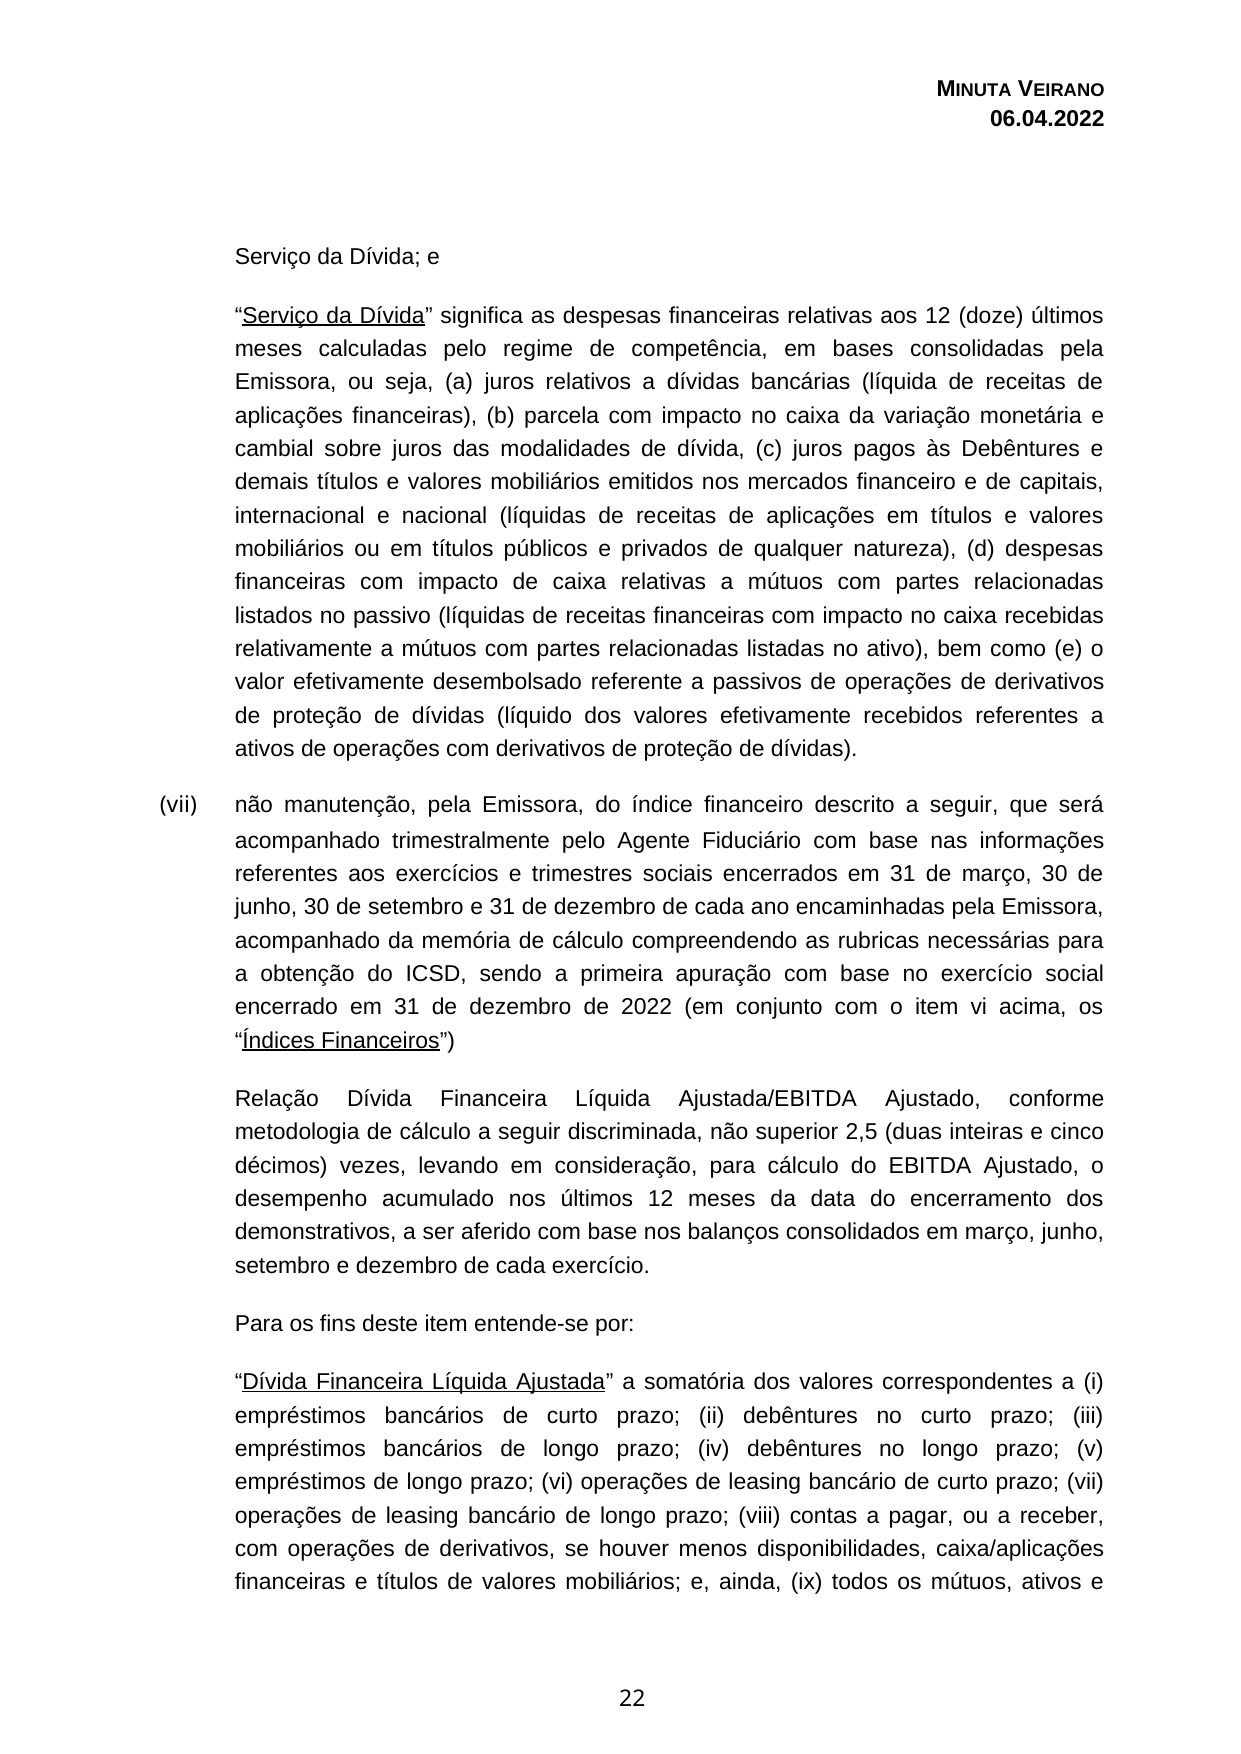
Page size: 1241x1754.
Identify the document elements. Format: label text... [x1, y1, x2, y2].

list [234, 236, 1104, 269]
list Relação Dívida Financeira Líquida Ajustada/EBITDA Ajustado, conforme metodologia de cálculo a seguir discriminada, não superior 2,5 (duas inteiras e cinco décimos) vezes, levando em consideração, para cálculo do EBITDA Ajustado, o desempenho acumulado nos últimos 12 meses da data do encerramento dos demonstrativos, a ser aferido com base nos balanços consolidados em março, junho, setembro e dezembro de cada exercício. [234, 1078, 1104, 1278]
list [234, 1361, 1104, 1594]
list Para os fins deste item entende-se por: [234, 1303, 1104, 1336]
list “Serviço da Dívida” significa as despesas financeiras relativas aos 12 (doze) últimos meses calculadas pelo regime de competência, em bases consolidadas pela Emissora, ou seja, (a) juros relativos a dívidas bancárias (líquida de receitas de aplicações financeiras), (b) parcela com impacto no caixa da variação monetária e cambial sobre juros das modalidades de dívida, (c) juros pagos às Debêntures e demais títulos e valores mobiliários emitidos nos mercados financeiro e de capitais, internacional e nacional (líquidas de receitas de aplicações em títulos e valores mobiliários ou em títulos públicos e privados de qualquer natureza), (d) despesas financeiras com impacto de caixa relativas a mútuos com partes relacionadas listados no passivo (líquidas de receitas financeiras com impacto no caixa recebidas relativamente a mútuos com partes relacionadas listadas no ativo), bem como (e) o valor efetivamente desembolsado referente a passivos de operações de derivativos de proteção de dívidas (líquido dos valores efetivamente recebidos referentes a ativos de operações com derivativos de proteção de dívidas). [234, 294, 1104, 761]
list não manutenção, pela Emissora, do índice financeiro descrito a seguir, que será acompanhado trimestralmente pelo Agente Fiduciário com base nas informações referentes aos exercícios e trimestres sociais encerrados em 31 de março, 30 de junho, 30 de setembro e 31 de dezembro de cada ano encaminhadas pela Emissora, acompanhado da memória de cálculo compreendendo as rubricas necessárias para a obtenção do ICSD, sendo a primeira apuração com base no exercício social encerrado em 31 de dezembro de 2022 (em conjunto com o item vi acima, os “Índices Financeiros”) [159, 786, 1104, 1053]
